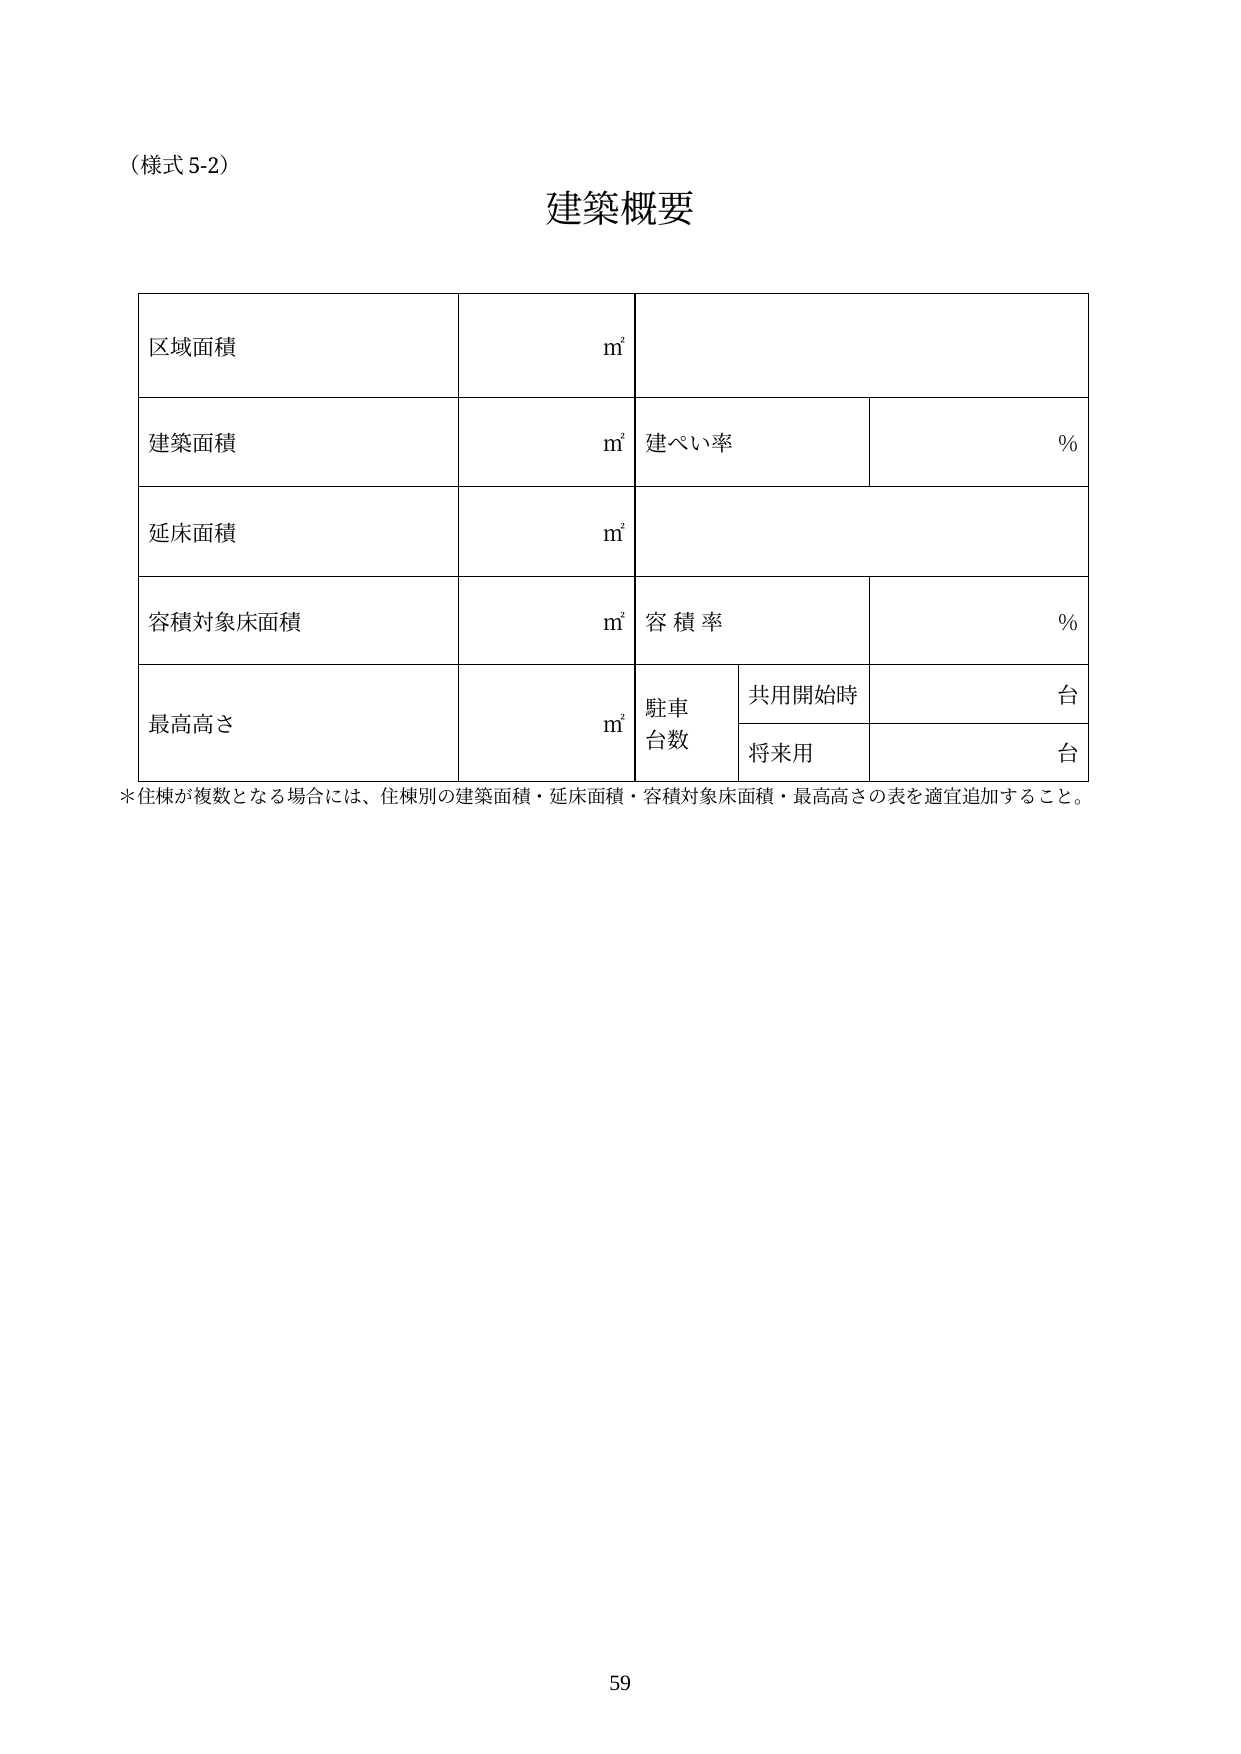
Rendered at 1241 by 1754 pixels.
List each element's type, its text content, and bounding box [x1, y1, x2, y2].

table_cell 将来用 [739, 724, 869, 781]
table_cell 台 [870, 665, 1088, 722]
table_cell 建築面積 [139, 398, 458, 486]
text （様式5-2） [118, 148, 1122, 179]
table_cell ％ [870, 398, 1088, 486]
text 建築概要 [118, 179, 1122, 233]
table_header ㎡ [459, 294, 634, 397]
table_cell 延床面積 [139, 487, 458, 576]
table_cell 共用開始時 [739, 665, 869, 722]
table_cell ㎡ [459, 665, 634, 781]
table_header 区域面積 [139, 294, 458, 397]
table_cell [636, 487, 1088, 576]
text ＊住棟が複数となる場合には、住棟別の建築面積・延床面積・容積対象床面積・最高高さの表を適宜追加すること。 [118, 782, 1078, 809]
table_header [636, 294, 1088, 397]
table_cell 容積対象床面積 [139, 577, 458, 664]
table_cell 台 [870, 724, 1088, 781]
table_cell 容積率 [636, 577, 869, 664]
table_cell 建ぺい率 [636, 398, 869, 486]
table_cell ㎡ [459, 577, 634, 664]
table_cell ㎡ [459, 487, 634, 576]
table_cell 駐車 台数 [636, 665, 738, 781]
table_cell ％ [870, 577, 1088, 664]
table_cell ㎡ [459, 398, 634, 486]
table_cell 最高高さ [139, 665, 458, 781]
